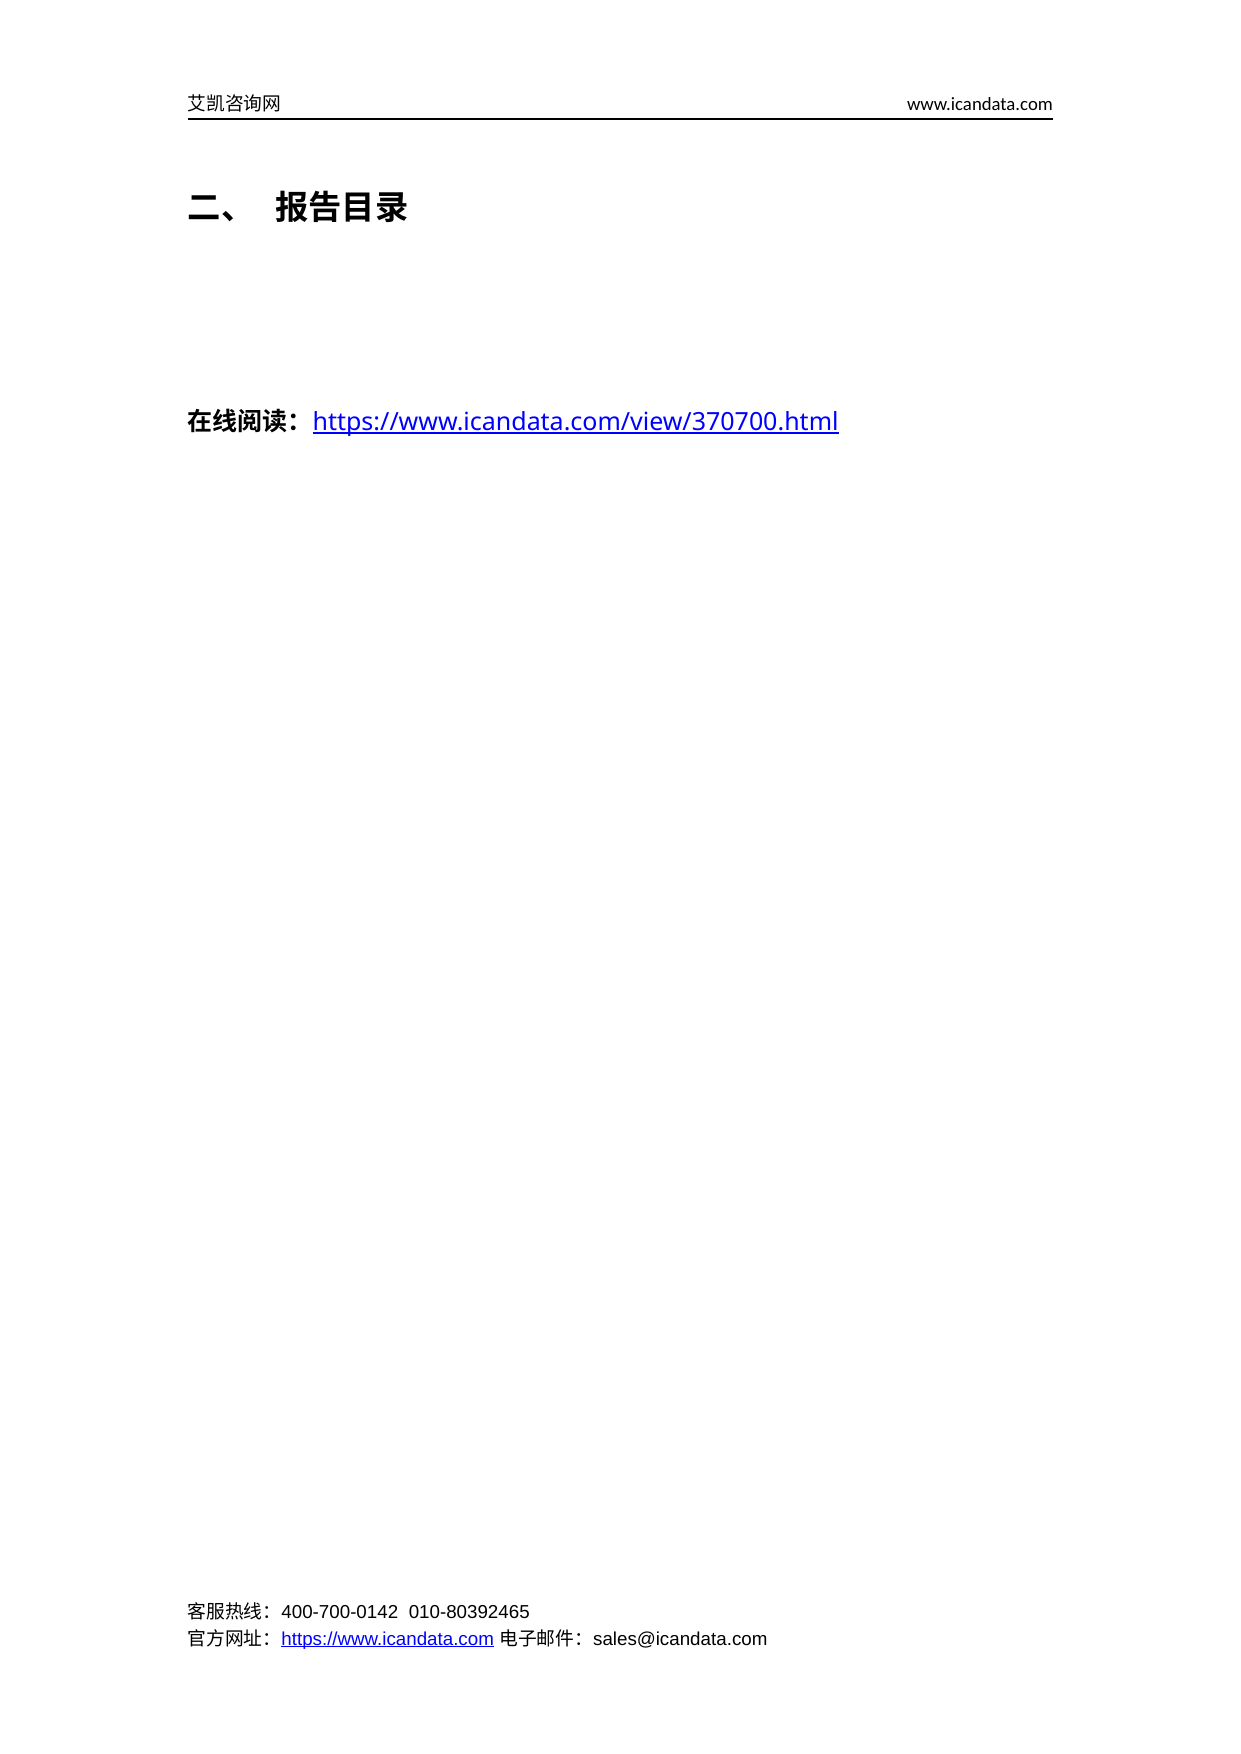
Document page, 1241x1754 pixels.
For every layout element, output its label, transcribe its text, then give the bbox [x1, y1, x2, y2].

text 在线阅读：https://www.icandata.com/view/370700.html [187, 387, 1053, 452]
subtitle 报告目录 [187, 172, 1053, 237]
